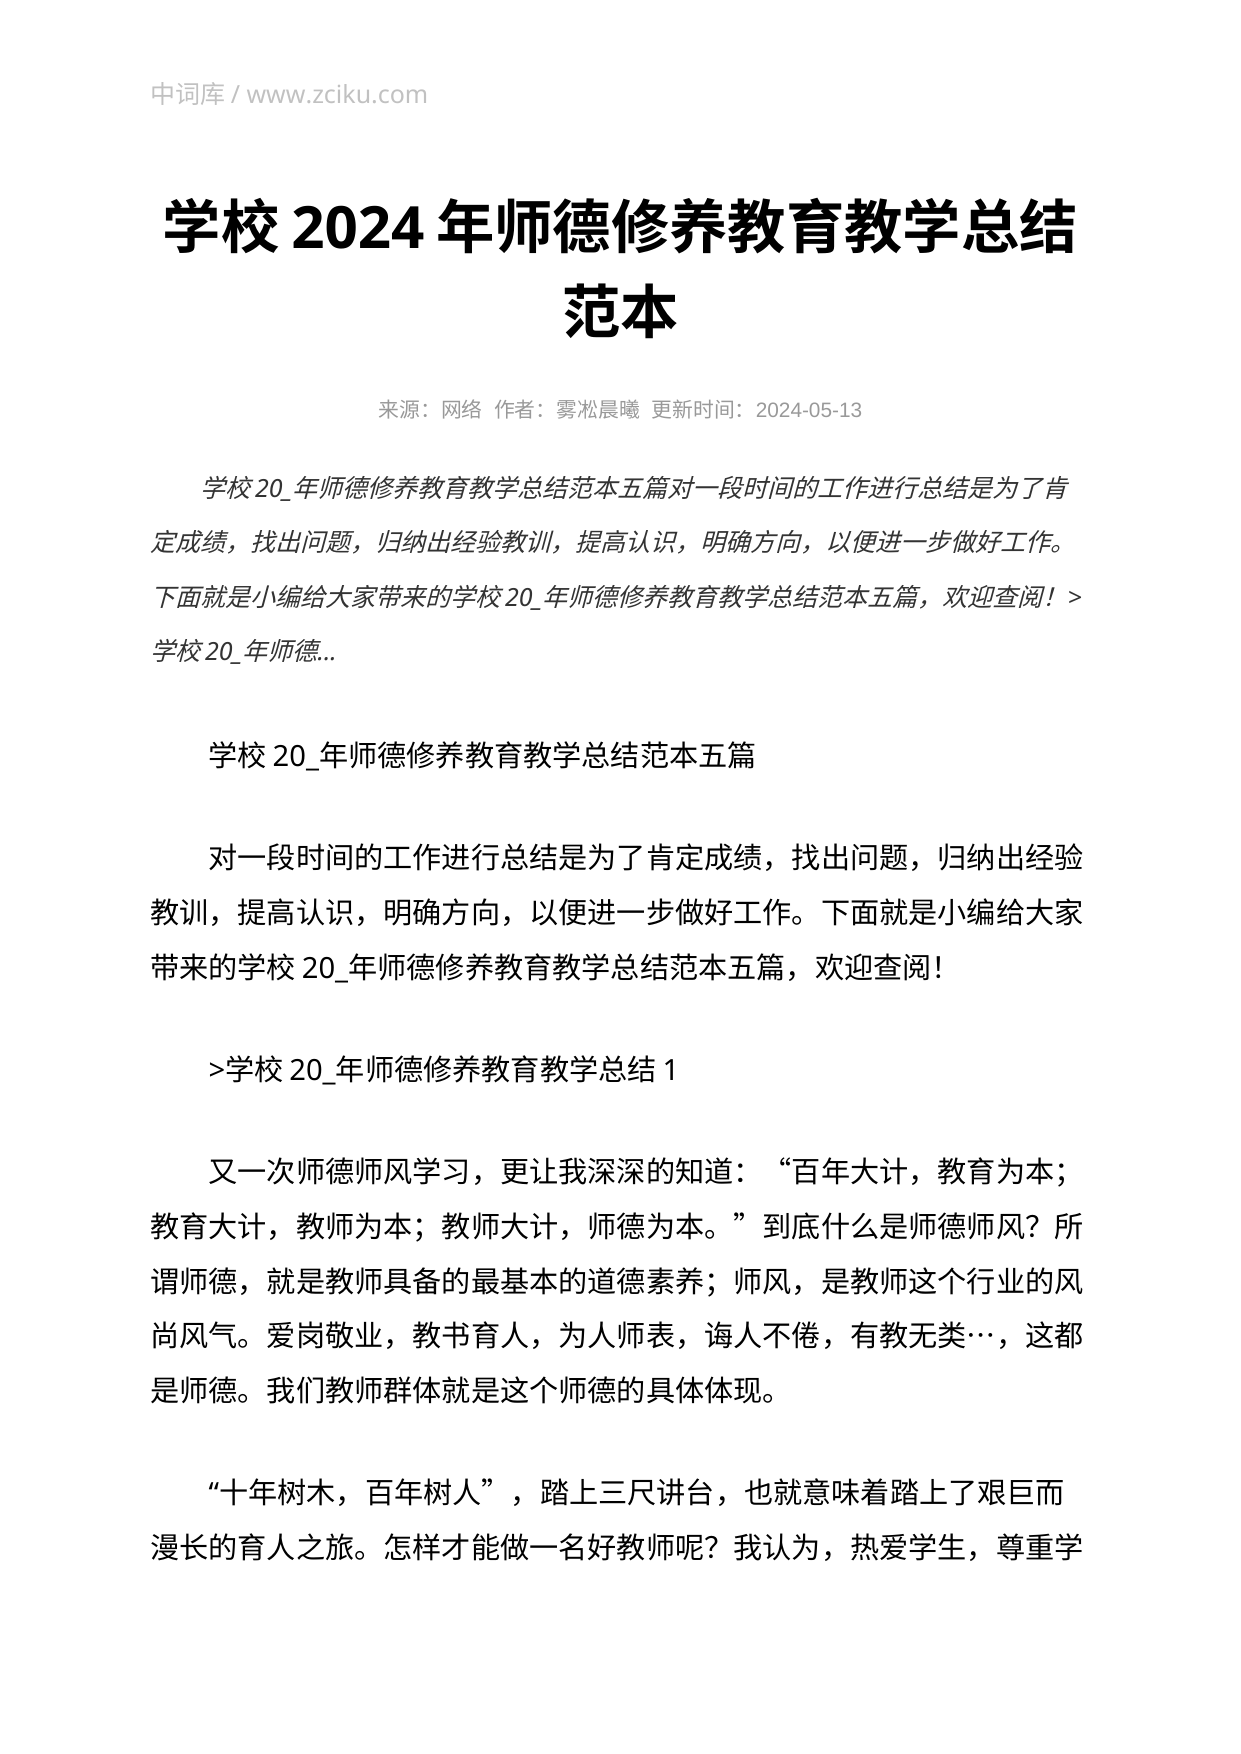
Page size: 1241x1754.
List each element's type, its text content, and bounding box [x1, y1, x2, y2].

text 学校20_年师德修养教育教学总结范本五篇对一段时间的工作进行总结是为了肯定成绩，找出问题，归纳出经验教训，提高认识，明确方向，以便进一步做好工作。下面就是小编给大家带来的学校20_年师德修养教育教学总结范本五篇，欢迎查阅！>学校20_年师德... [150, 468, 1090, 668]
text 学校20_年师德修养教育教学总结范本五篇 [150, 733, 1090, 775]
subtitle 学校2024年师德修养教育教学总结范本 [150, 181, 1090, 351]
text 来源：网络 作者：雾凇晨曦 更新时间：2024-05-13 [150, 397, 1090, 421]
text >学校20_年师德修养教育教学总结1 [150, 1046, 1090, 1089]
text 又一次师德师风学习，更让我深深的知道：“百年大计，教育为本；教育大计，教师为本；教师大计，师德为本。”到底什么是师德师风？所谓师德，就是教师具备的最基本的道德素养；师风，是教师这个行业的风尚风气。爱岗敬业，教书育人，为人师表，诲人不倦，有教无类…，这都是师德。我们教师群体就是这个师德的具体体现。 [150, 1148, 1090, 1410]
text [150, 1470, 1090, 1567]
text 对一段时间的工作进行总结是为了肯定成绩，找出问题，归纳出经验教训，提高认识，明确方向，以便进一步做好工作。下面就是小编给大家带来的学校20_年师德修养教育教学总结范本五篇，欢迎查阅！ [150, 834, 1090, 987]
